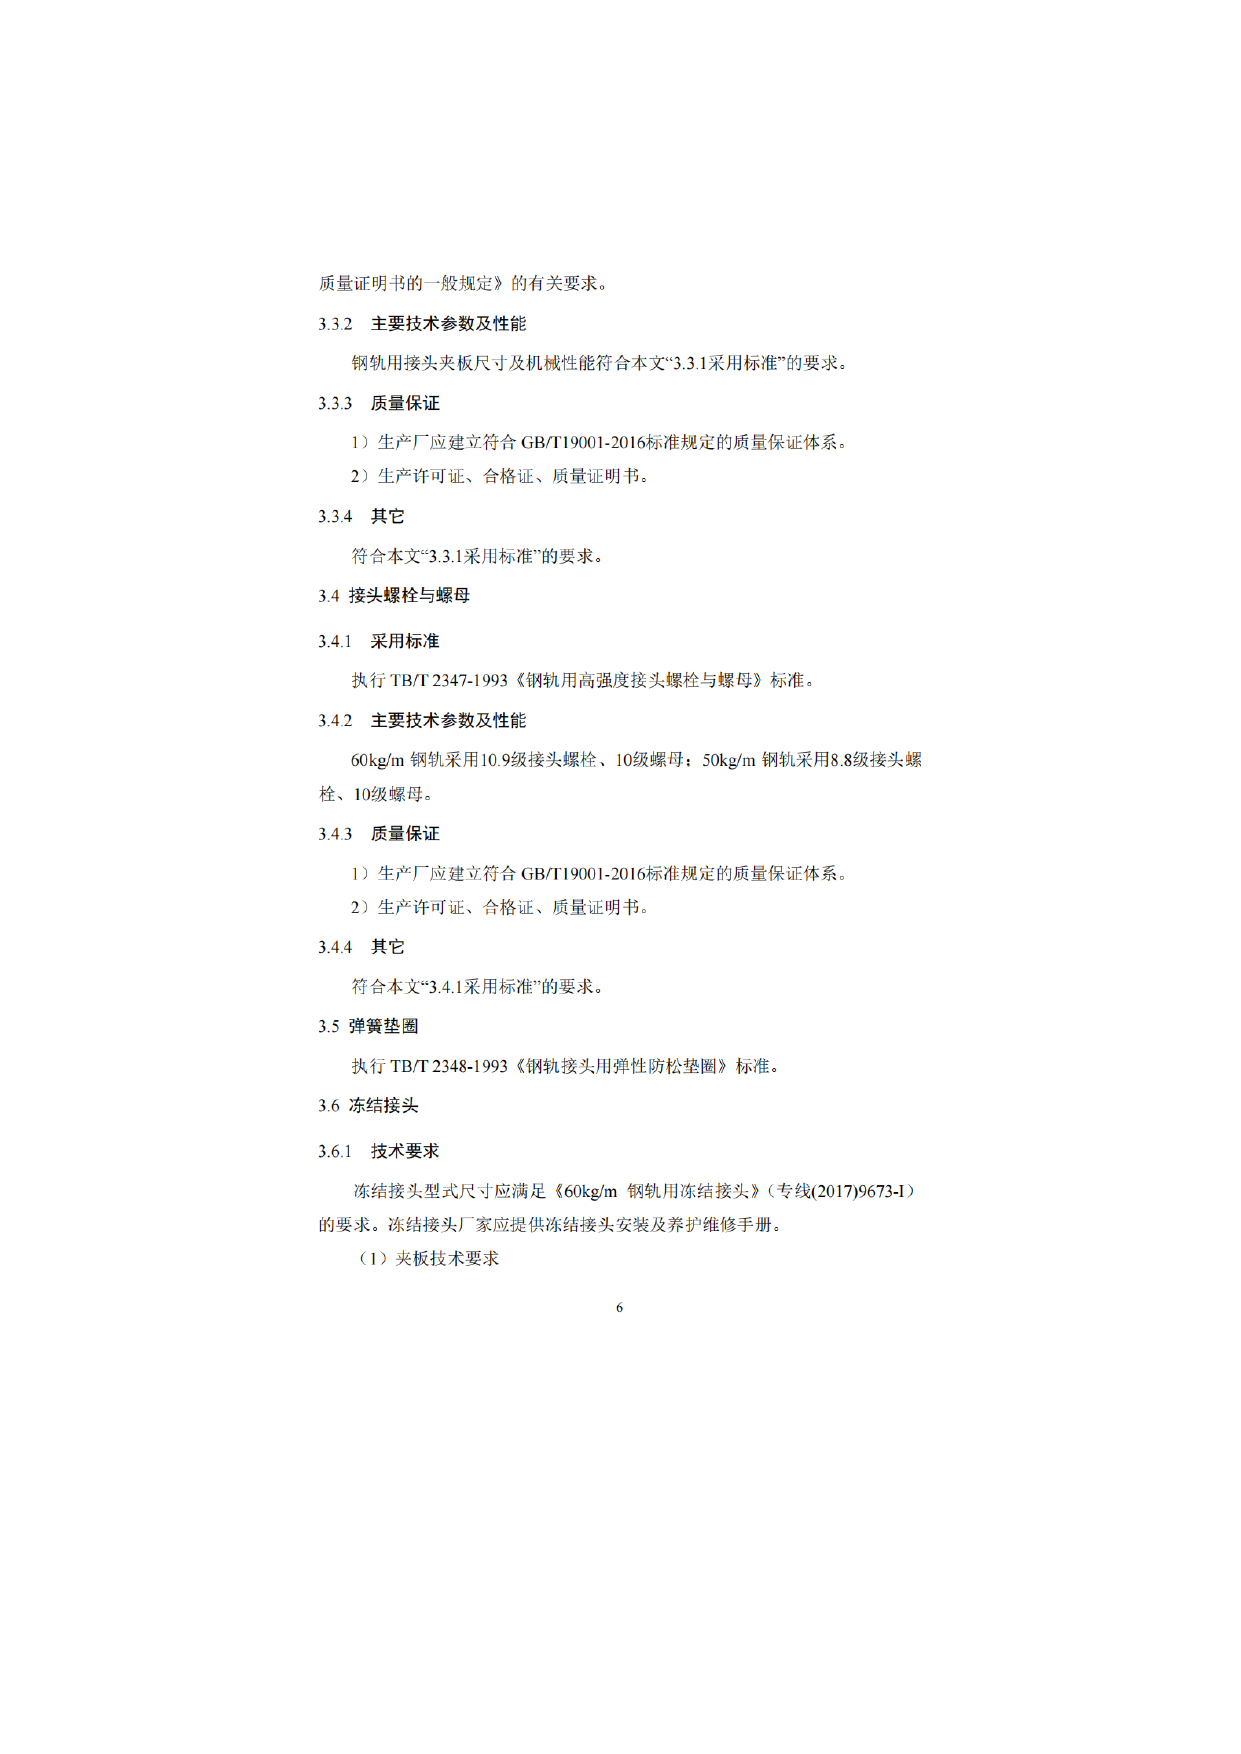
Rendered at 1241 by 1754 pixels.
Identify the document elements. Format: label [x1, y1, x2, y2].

picture [187, 162, 1053, 1386]
